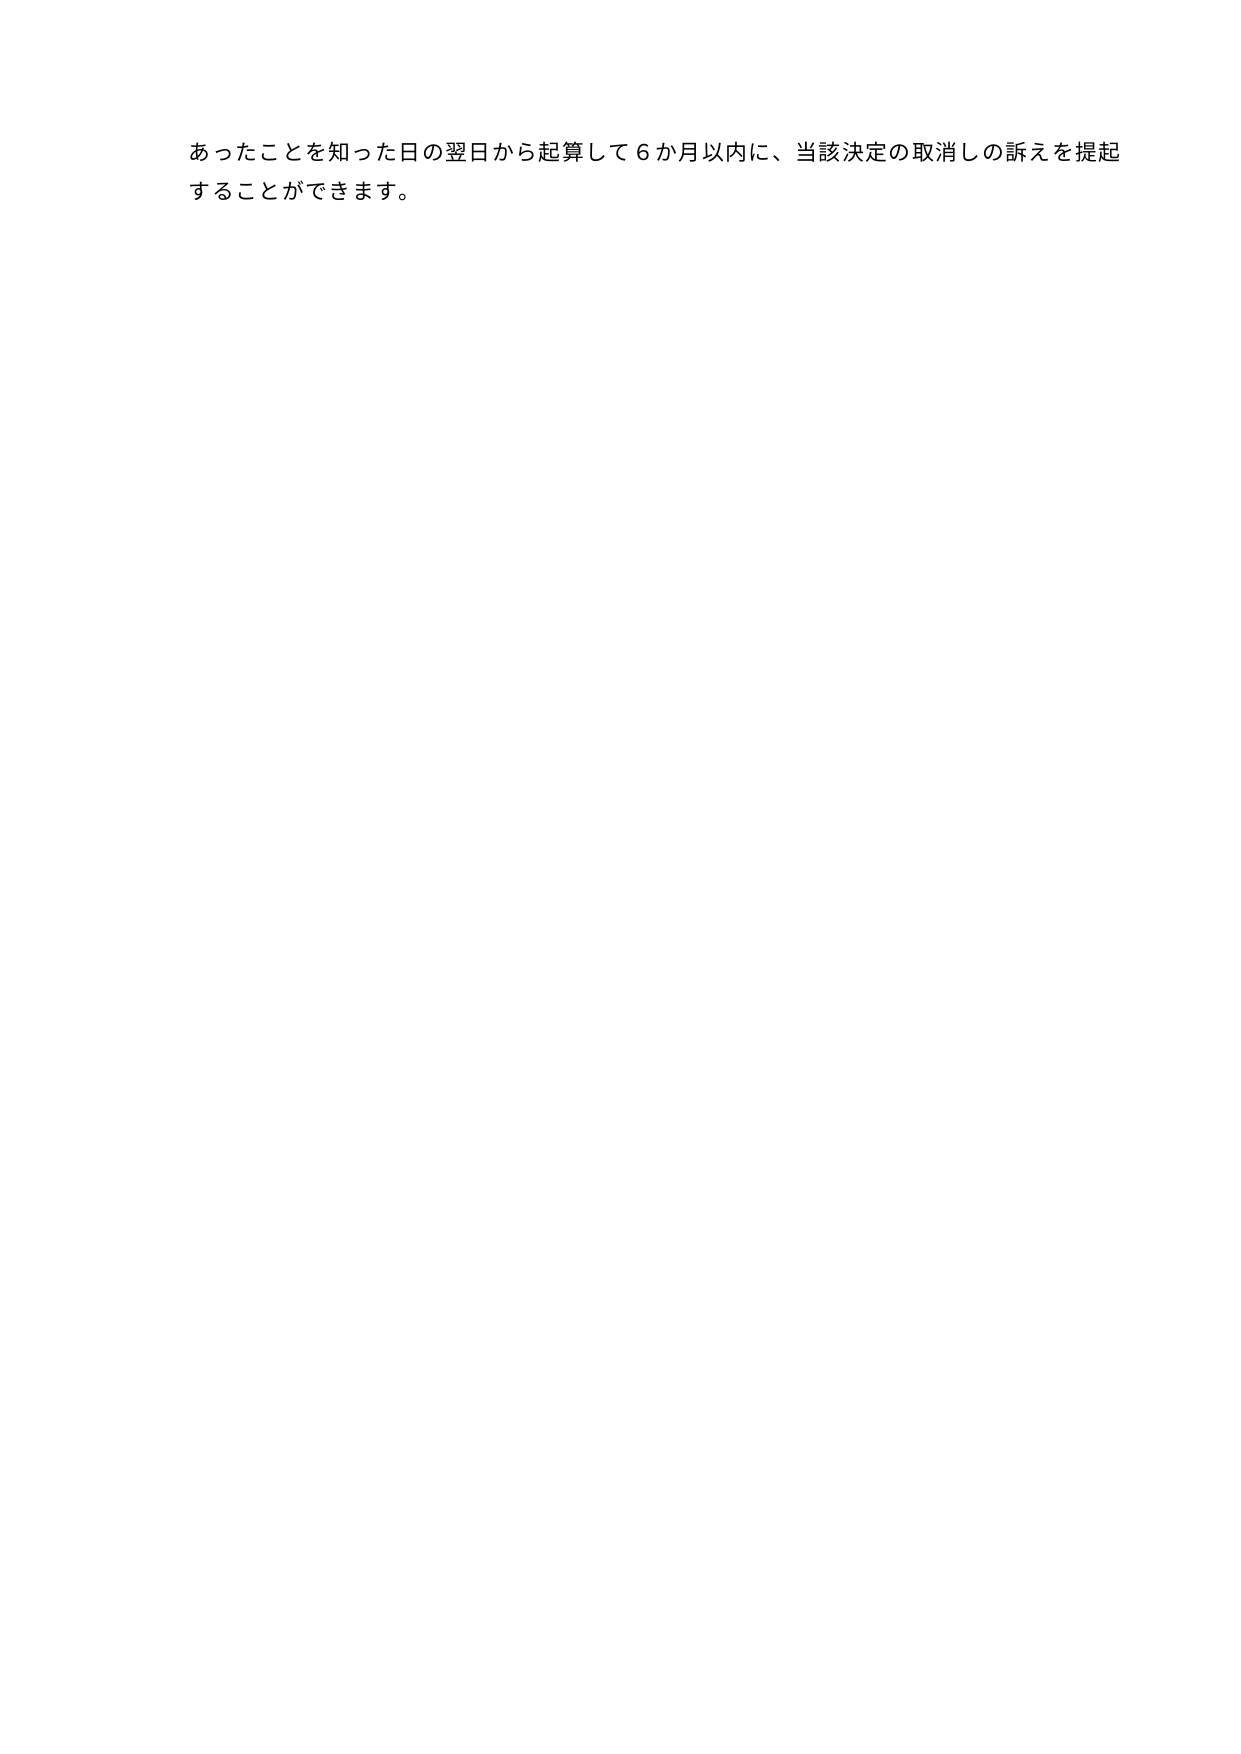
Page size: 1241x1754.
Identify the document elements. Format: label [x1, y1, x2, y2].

text [118, 131, 1122, 209]
